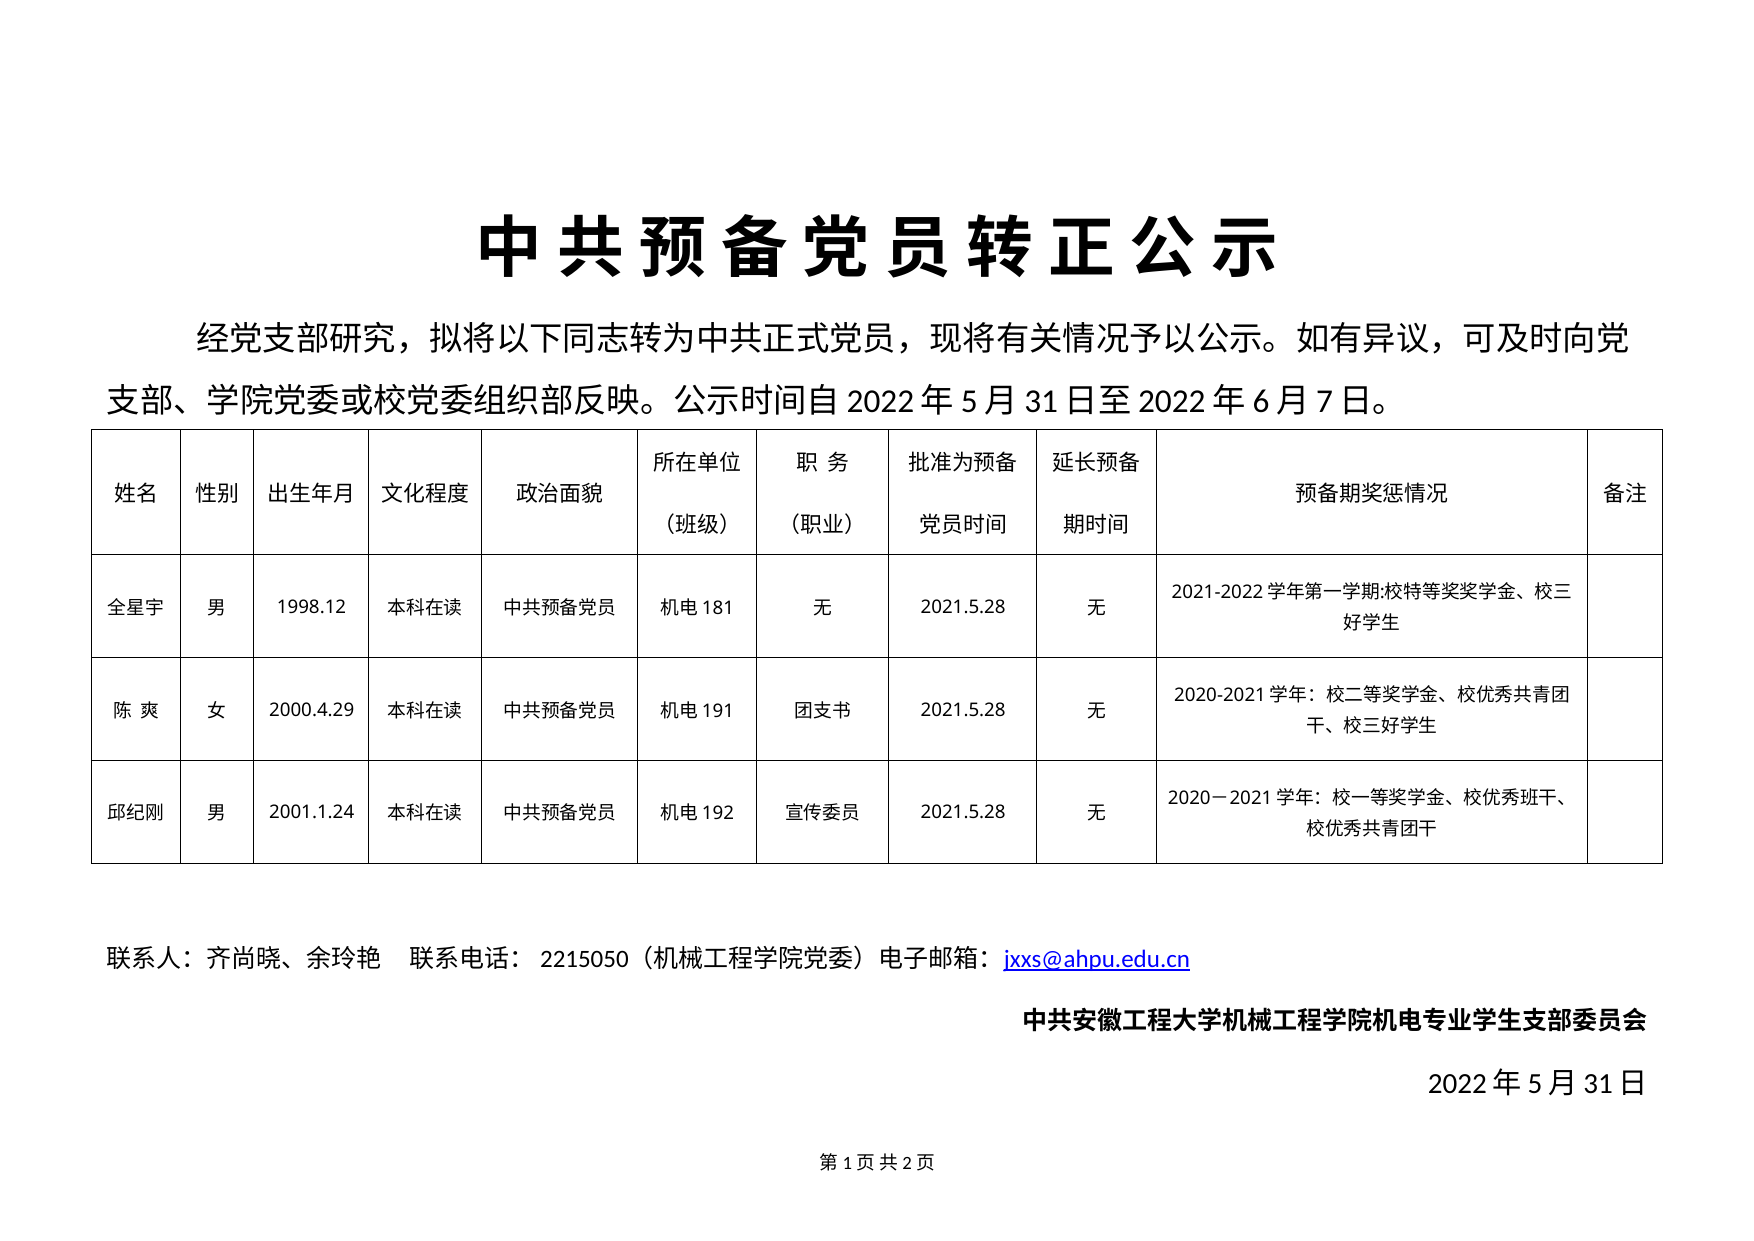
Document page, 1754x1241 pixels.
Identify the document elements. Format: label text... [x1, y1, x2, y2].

table_cell 中共预备党员 [482, 761, 637, 862]
table_cell 2000.4.29 [254, 658, 368, 760]
table_cell 无 [1037, 761, 1156, 862]
table_cell 男 [181, 761, 253, 862]
table_cell 1998.12 [254, 555, 368, 657]
table_header 出生年月 [254, 430, 368, 554]
table_cell 2001.1.24 [254, 761, 368, 862]
table_cell 2021.5.28 [889, 658, 1036, 760]
table_header 所在单位（班级） [638, 430, 756, 554]
table_cell 机电181 [638, 555, 756, 657]
table_cell 2020-2021学年：校二等奖学金、校优秀共青团干、校三好学生 [1157, 658, 1587, 760]
table_cell 邱纪刚 [92, 761, 180, 862]
text 2022年5月31日 [106, 1050, 1648, 1112]
table_header 职 务 （职业） [757, 430, 888, 554]
table_header 文化程度 [369, 430, 481, 554]
table_cell 2021-2022学年第一学期:校特等奖奖学金、校三好学生 [1157, 555, 1587, 657]
table_cell 宣传委员 [757, 761, 888, 862]
table_cell 本科在读 [369, 761, 481, 862]
table_header 政治面貌 [482, 430, 637, 554]
table_header 延长预备期时间 [1037, 430, 1156, 554]
table_cell 女 [181, 658, 253, 760]
table_cell 2021.5.28 [889, 761, 1036, 862]
table_cell 中共预备党员 [482, 658, 637, 760]
table_cell 陈 爽 [92, 658, 180, 760]
table_cell 全星宇 [92, 555, 180, 657]
text 联系人：齐尚晓、余玲艳 联系电话： 2215050（机械工程学院党委）电子邮箱：jxxs@ahpu.edu.cn [106, 926, 1648, 988]
table_cell 机电192 [638, 761, 756, 862]
table_cell 团支书 [757, 658, 888, 760]
text 经党支部研究，拟将以下同志转为中共正式党员，现将有关情况予以公示。如有异议，可及时向党支部、学院党委或校党委组织部反映。公示时间自2022年5月31日至2022年6月7日。 [106, 305, 1648, 429]
table_cell 无 [1037, 658, 1156, 760]
text 中 共 预 备 党 员 转 正 公 示 [106, 181, 1648, 305]
table_cell [1588, 555, 1662, 657]
table_cell 2020－2021学年：校一等奖学金、校优秀班干、校优秀共青团干 [1157, 761, 1587, 862]
table_header 备注 [1588, 430, 1662, 554]
table_cell [1588, 658, 1662, 760]
table_cell 无 [757, 555, 888, 657]
table_header 预备期奖惩情况 [1157, 430, 1587, 554]
table_cell 机电191 [638, 658, 756, 760]
table_header 姓名 [92, 430, 180, 554]
table_cell [1588, 761, 1662, 862]
table_cell 本科在读 [369, 658, 481, 760]
table_header 性别 [181, 430, 253, 554]
table_cell 本科在读 [369, 555, 481, 657]
table_cell 中共预备党员 [482, 555, 637, 657]
table_header 批准为预备党员时间 [889, 430, 1036, 554]
table_cell 男 [181, 555, 253, 657]
text 中共安徽工程大学机械工程学院机电专业学生支部委员会 [106, 988, 1648, 1050]
table_cell 2021.5.28 [889, 555, 1036, 657]
table_cell 无 [1037, 555, 1156, 657]
